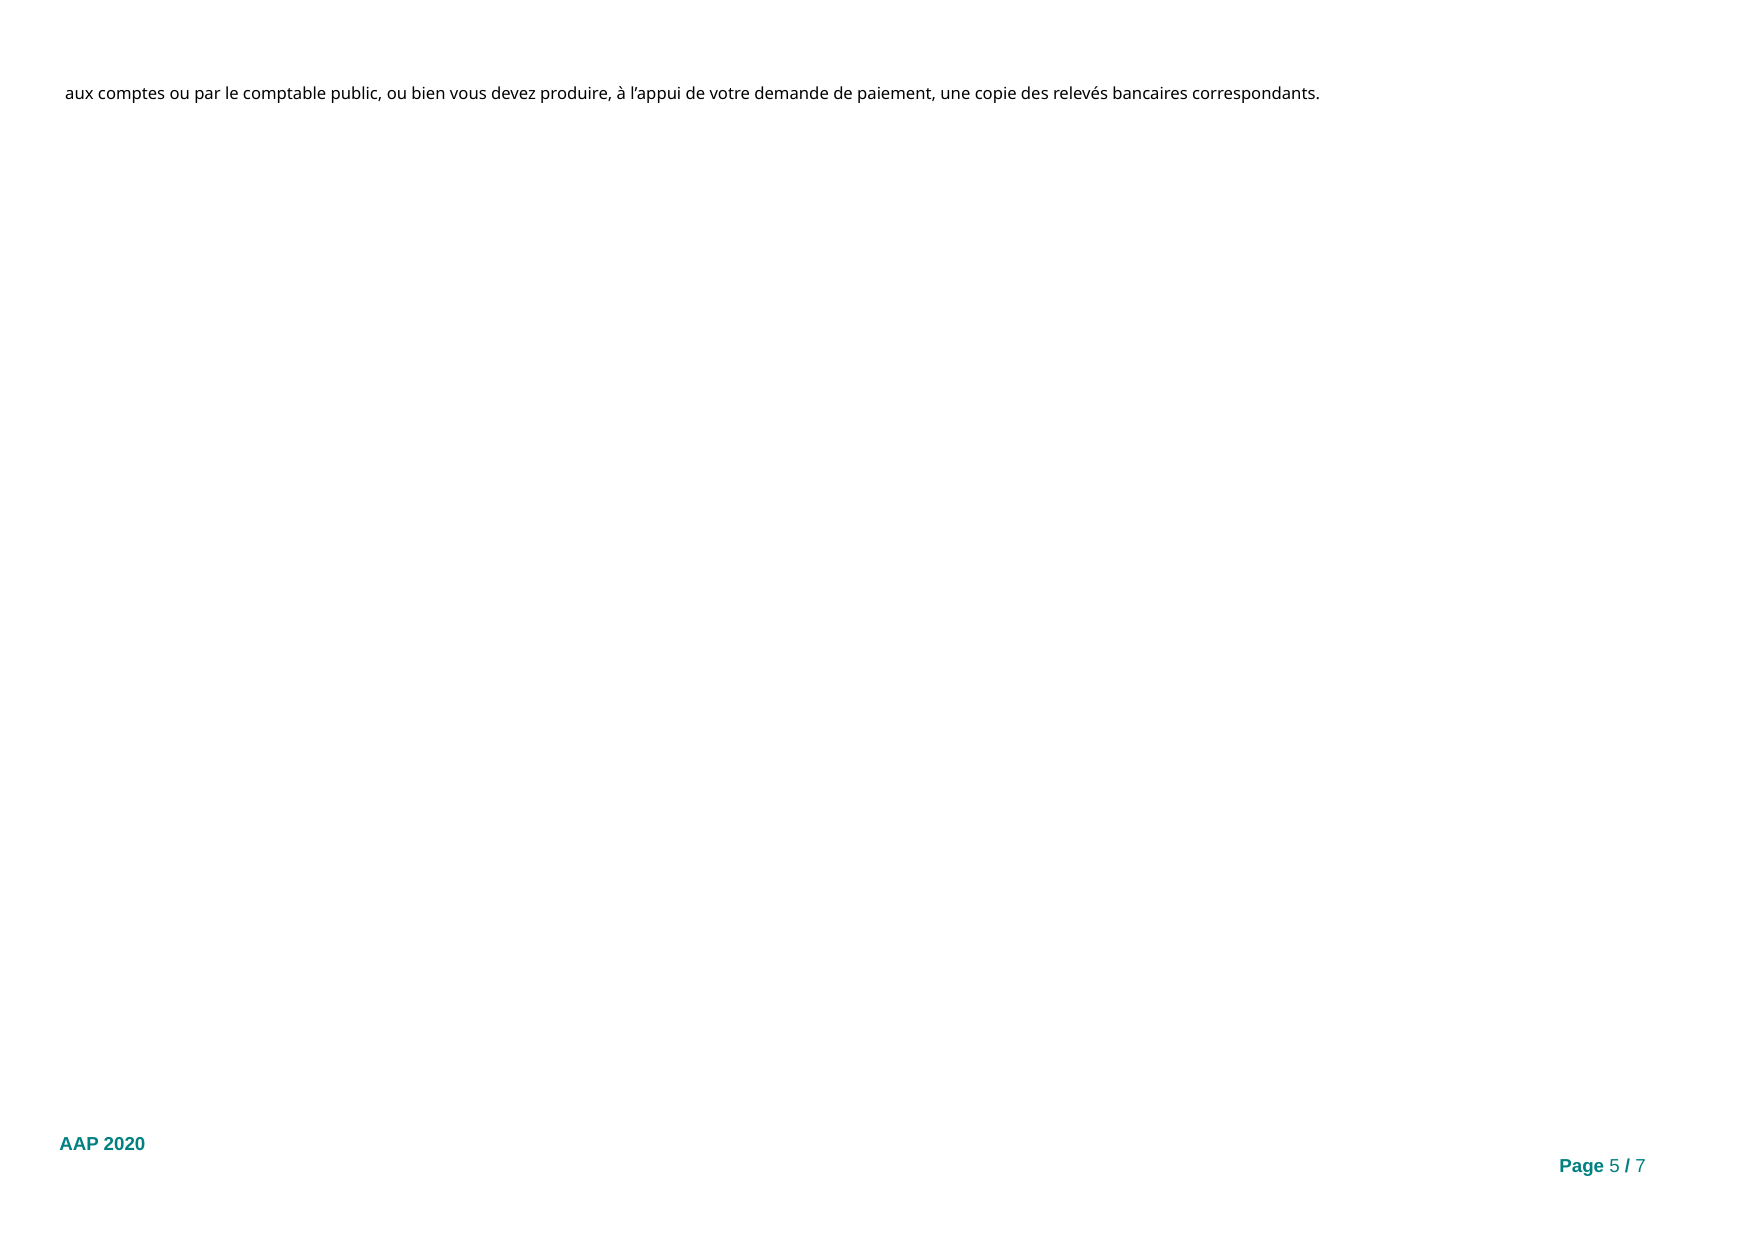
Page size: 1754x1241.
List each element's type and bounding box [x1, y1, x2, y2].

table_cell [59, 75, 1695, 155]
